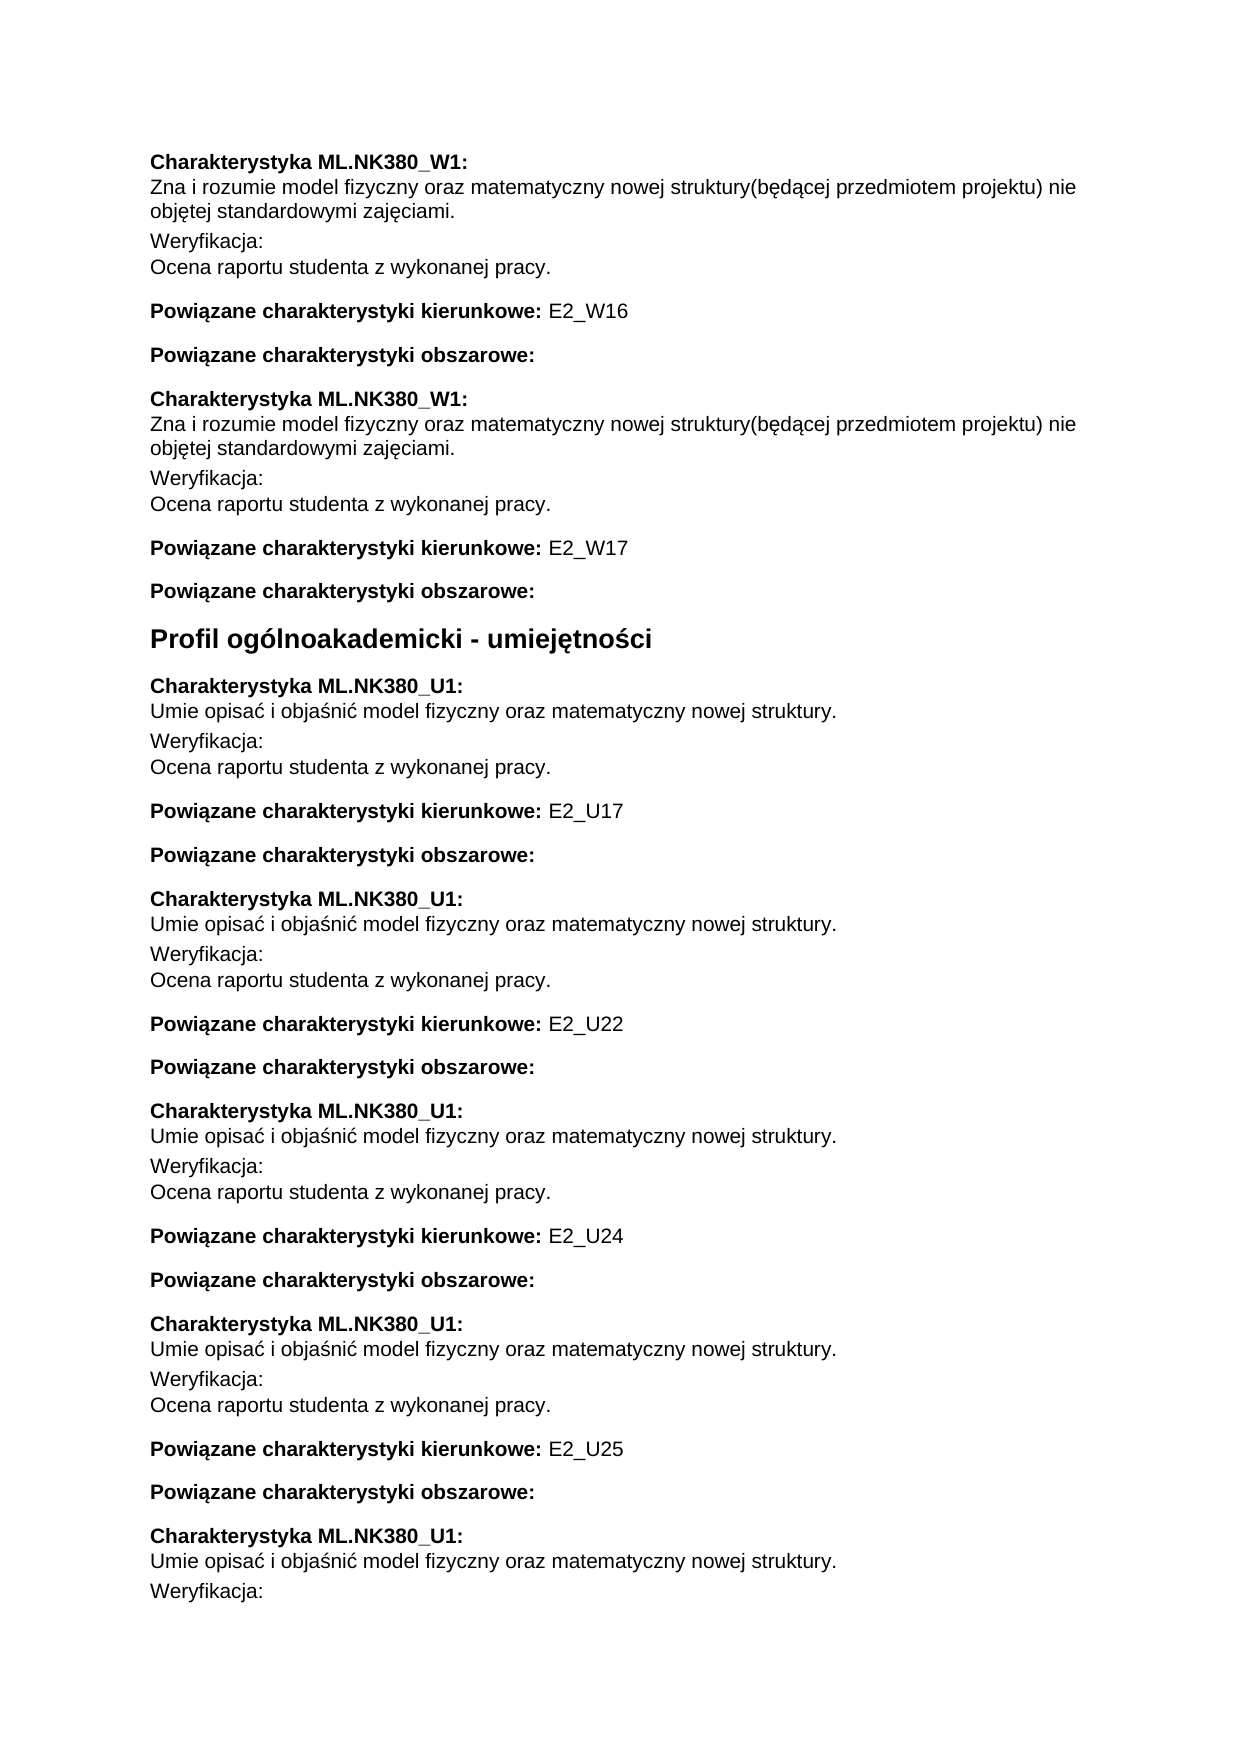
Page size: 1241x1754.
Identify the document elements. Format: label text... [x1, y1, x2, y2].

text Charakterystyka ML.NK380_U1: [150, 886, 1090, 910]
text Powiązane charakterystyki obszarowe: [150, 579, 1090, 603]
text Powiązane charakterystyki kierunkowe: E2_U17 [150, 799, 1090, 823]
text Charakterystyka ML.NK380_U1: [150, 1311, 1090, 1335]
text Weryfikacja: [150, 1367, 1090, 1391]
text Weryfikacja: [150, 1154, 1090, 1178]
text Charakterystyka ML.NK380_W1: [150, 150, 1090, 174]
text Ocena raportu studenta z wykonanej pracy. [150, 255, 1090, 279]
text Charakterystyka ML.NK380_U1: [150, 674, 1090, 698]
text Powiązane charakterystyki obszarowe: [150, 1480, 1090, 1504]
text Powiązane charakterystyki obszarowe: [150, 1268, 1090, 1292]
text Weryfikacja: [150, 942, 1090, 966]
text Charakterystyka ML.NK380_W1: [150, 386, 1090, 410]
text Charakterystyka ML.NK380_U1: [150, 1524, 1090, 1548]
text Ocena raportu studenta z wykonanej pracy. [150, 968, 1090, 992]
text Powiązane charakterystyki kierunkowe: E2_W17 [150, 535, 1090, 559]
text Ocena raportu studenta z wykonanej pracy. [150, 492, 1090, 516]
text Powiązane charakterystyki kierunkowe: E2_U25 [150, 1436, 1090, 1460]
subtitle Profil ogólnoakademicki - umiejętności [150, 623, 1090, 654]
text Powiązane charakterystyki obszarowe: [150, 1055, 1090, 1079]
text Umie opisać i objaśnić model fizyczny oraz matematyczny nowej struktury. [150, 1124, 1090, 1148]
text Umie opisać i objaśnić model fizyczny oraz matematyczny nowej struktury. [150, 1549, 1090, 1573]
text Powiązane charakterystyki obszarowe: [150, 343, 1090, 367]
text Umie opisać i objaśnić model fizyczny oraz matematyczny nowej struktury. [150, 911, 1090, 935]
text Umie opisać i objaśnić model fizyczny oraz matematyczny nowej struktury. [150, 699, 1090, 723]
text Powiązane charakterystyki kierunkowe: E2_U24 [150, 1224, 1090, 1248]
text Weryfikacja: [150, 1579, 1090, 1603]
text Ocena raportu studenta z wykonanej pracy. [150, 1180, 1090, 1204]
text Powiązane charakterystyki kierunkowe: E2_U22 [150, 1011, 1090, 1035]
text Zna i rozumie model fizyczny oraz matematyczny nowej struktury(będącej przedmiotem projektu) nie objętej standardowymi zajęciami. [150, 175, 1090, 223]
text Charakterystyka ML.NK380_U1: [150, 1099, 1090, 1123]
text Powiązane charakterystyki obszarowe: [150, 843, 1090, 867]
text Ocena raportu studenta z wykonanej pracy. [150, 755, 1090, 779]
text Umie opisać i objaśnić model fizyczny oraz matematyczny nowej struktury. [150, 1336, 1090, 1360]
text Powiązane charakterystyki kierunkowe: E2_W16 [150, 299, 1090, 323]
text Ocena raportu studenta z wykonanej pracy. [150, 1393, 1090, 1417]
text Weryfikacja: [150, 229, 1090, 253]
text Weryfikacja: [150, 729, 1090, 753]
text Weryfikacja: [150, 466, 1090, 489]
text Zna i rozumie model fizyczny oraz matematyczny nowej struktury(będącej przedmiotem projektu) nie objętej standardowymi zajęciami. [150, 411, 1090, 459]
